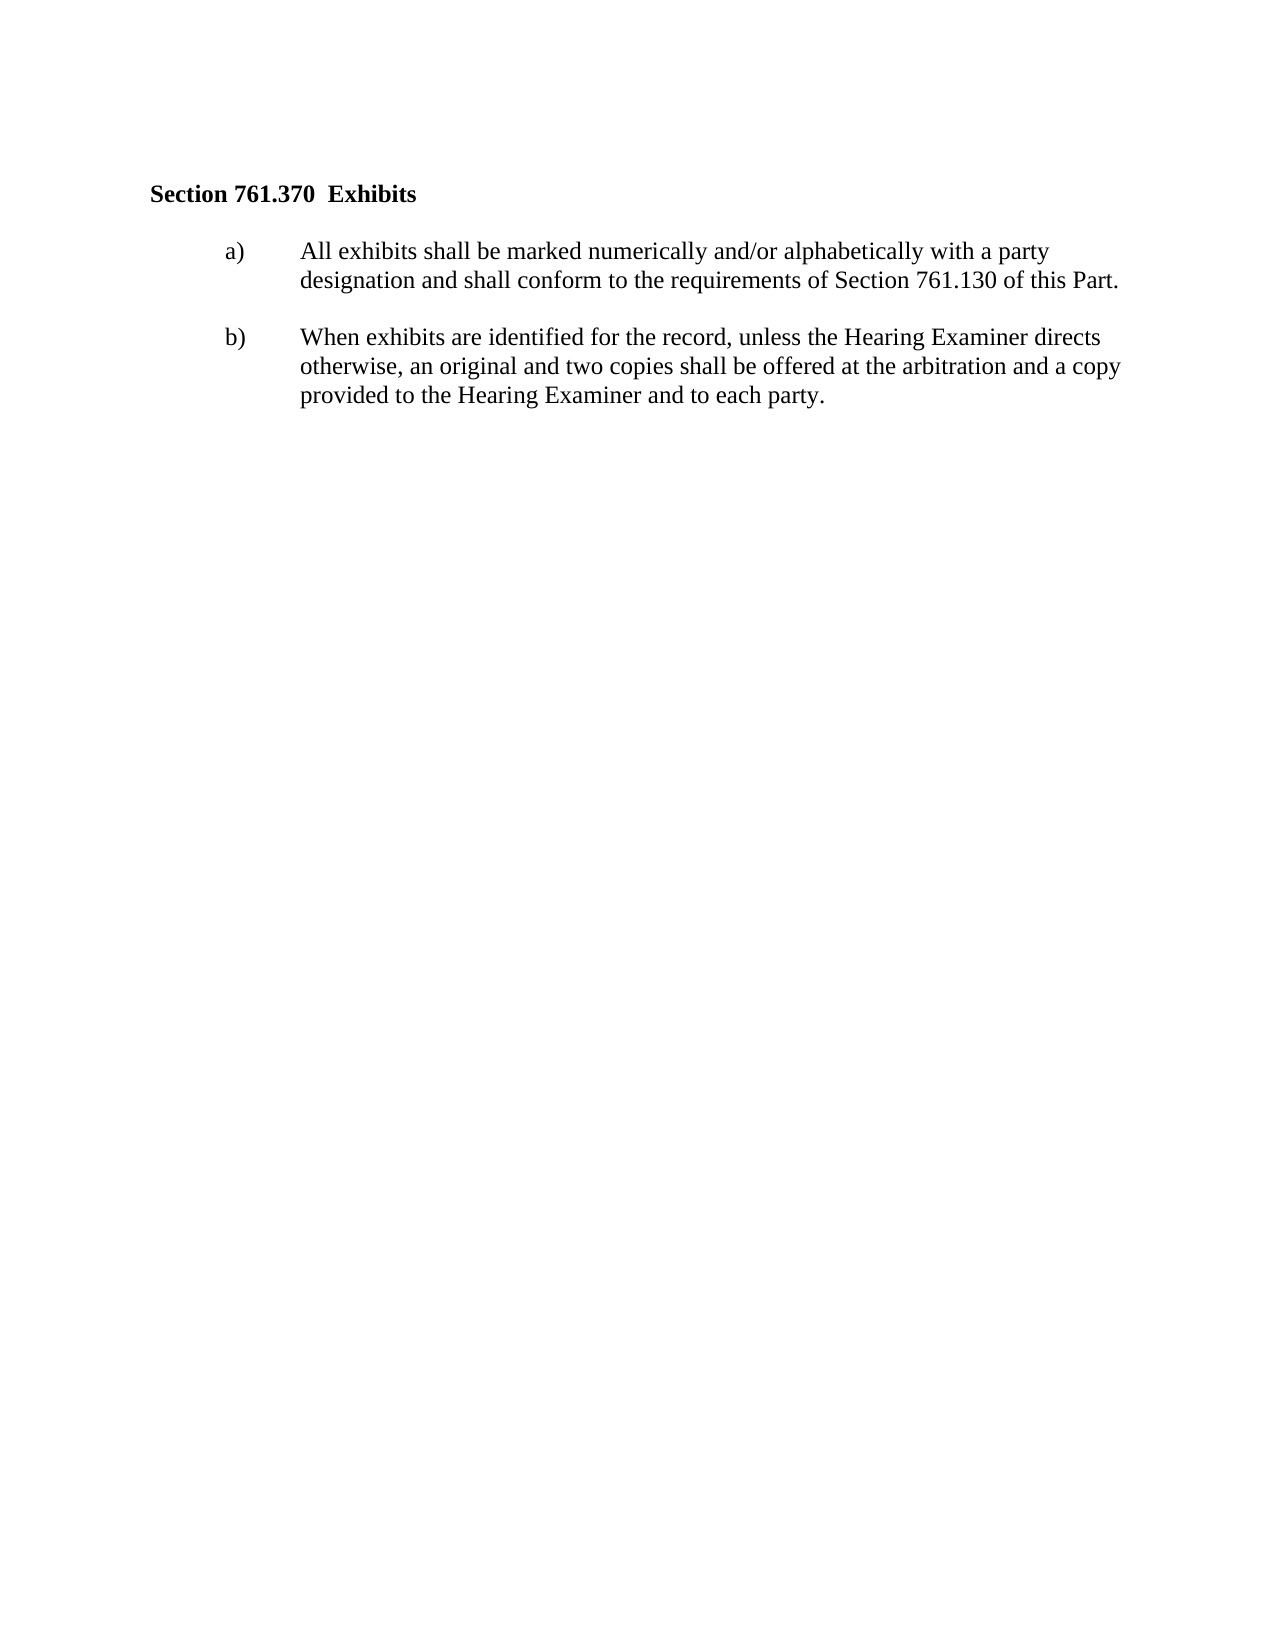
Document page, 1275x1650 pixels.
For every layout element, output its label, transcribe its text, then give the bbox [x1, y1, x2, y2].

text b) When exhibits are identified for the record, unless the Hearing Examiner directs otherwise, an original and two copies shall be offered at the arbitration and a copy provided to the Hearing Examiner and to each party. [225, 322, 1125, 409]
text Section 761.370 Exhibits [150, 179, 1125, 207]
text a) All exhibits shall be marked numerically and/or alphabetically with a party designation and shall conform to the requirements of Section 761.130 of this Part. [225, 236, 1125, 294]
